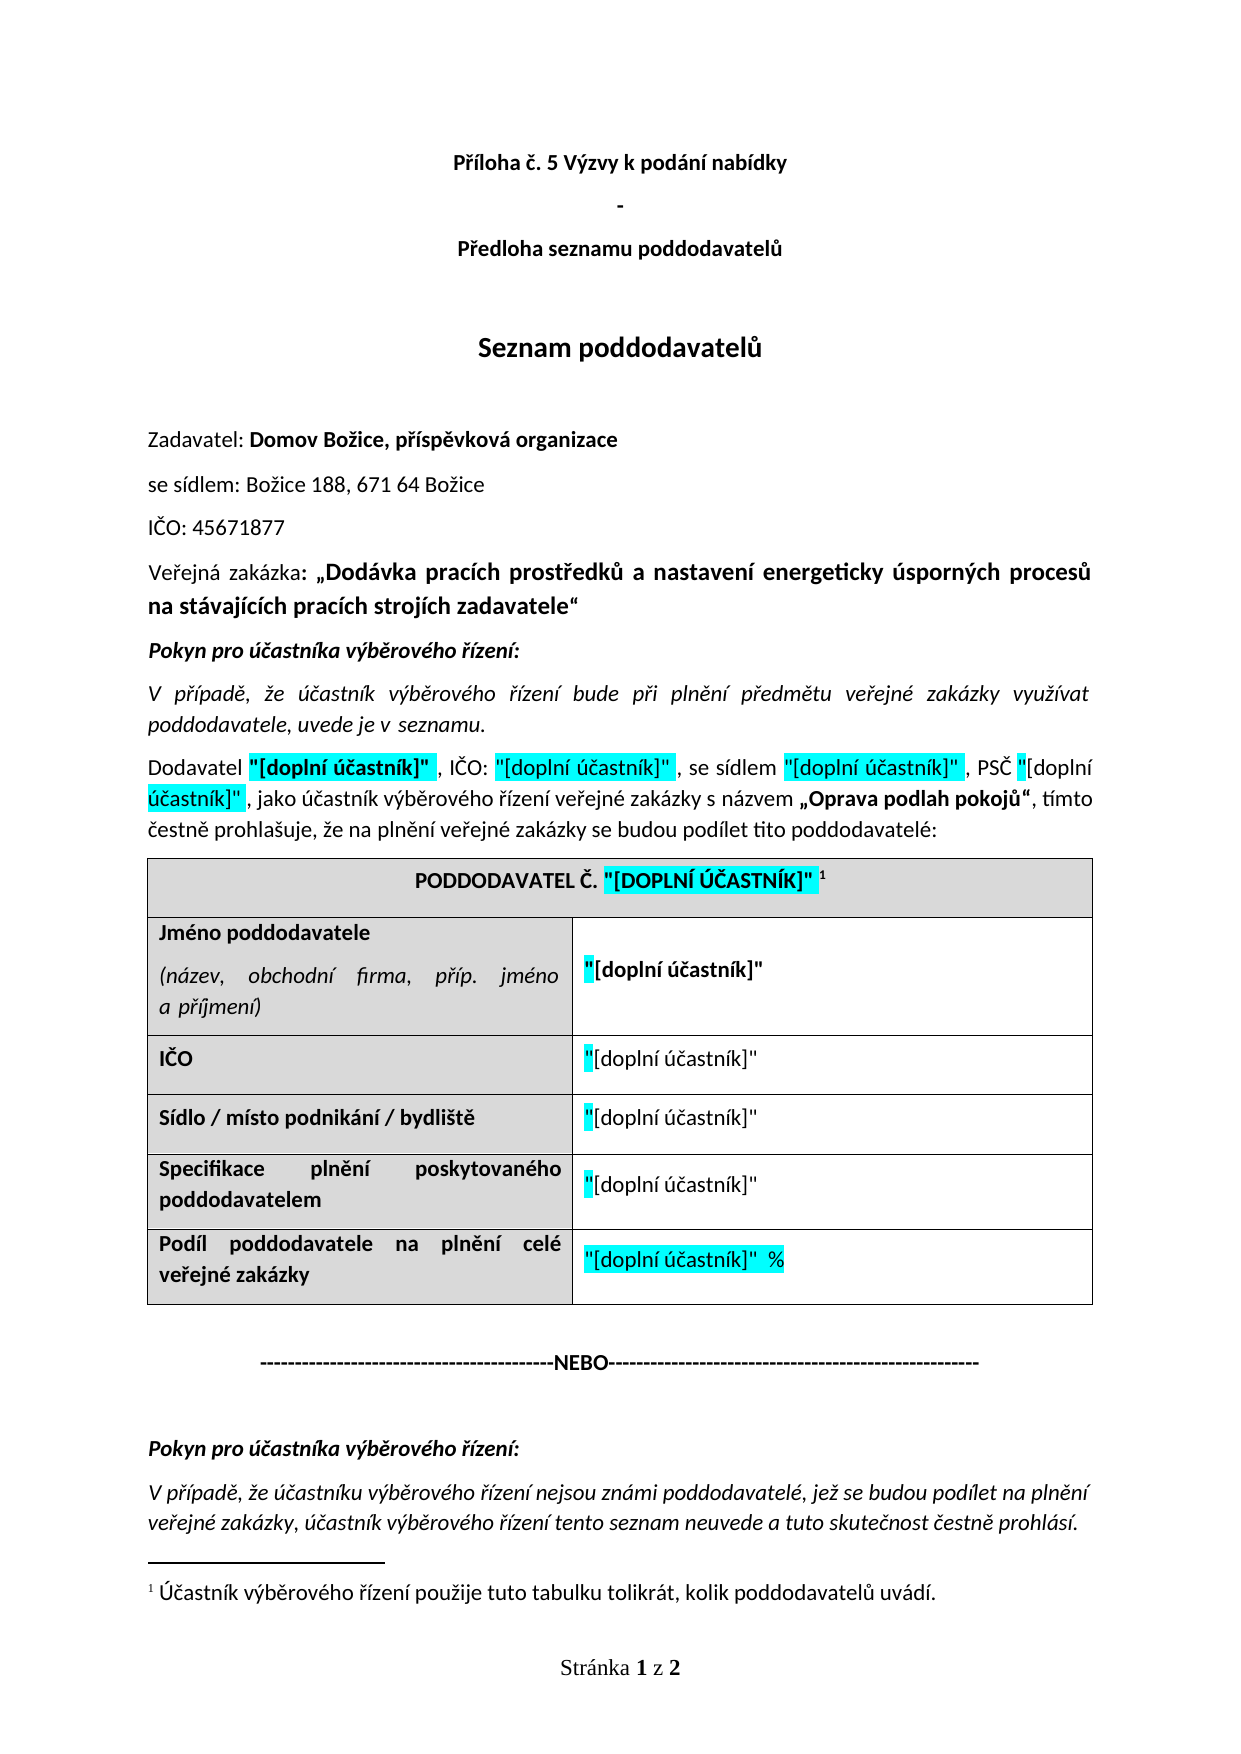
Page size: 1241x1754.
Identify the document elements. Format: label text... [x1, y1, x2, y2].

table_cell Podíl poddodavatele na plnění celé veřejné zakázky [148, 1230, 572, 1304]
table_cell Sídlo / místo podnikání / bydliště [148, 1095, 572, 1153]
text Příloha č. 5 Výzvy k podání nabídky [148, 148, 1093, 176]
text Dodavatel , IČO: , se sídlem , PSČ , jako účastník výběrového řízení veřejné zakázky s názvem „Oprava podlah pokojů“, tímto čestně prohlašuje, že na plnění veřejné zakázky se budou podílet tito poddodavatelé: [148, 753, 1093, 843]
table_cell Jméno poddodavatele (název, obchodní firma, příp. jméno a příjmení) [148, 918, 572, 1035]
text Pokyn pro účastníka výběrového řízení: [148, 636, 1093, 664]
table_cell [573, 1036, 1092, 1094]
table_cell [573, 1155, 1092, 1228]
table_cell [573, 918, 1092, 1035]
table_header PODDODAVATEL Č. [148, 859, 1092, 917]
table_cell Specifikace plnění poskytovaného poddodavatelem [148, 1155, 572, 1228]
text V případě, že účastník výběrového řízení bude při plnění předmětu veřejné zakázky využívat poddodavatele, uvede je v seznamu. [148, 679, 1093, 738]
text V případě, že účastníku výběrového řízení nejsou známi poddodavatelé, jež se budou podílet na plnění veřejné zakázky, účastník výběrového řízení tento seznam neuvede a tuto skutečnost čestně prohlásí. [148, 1478, 1093, 1536]
text Veřejná zakázka: „Dodávka pracích prostředků a nastavení energeticky úsporných procesů na stávajících pracích strojích zadavatele“ [148, 556, 1093, 621]
table_cell [573, 1095, 1092, 1153]
text se sídlem: Božice 188, 671 64 Božice [148, 470, 1093, 498]
text ------------------------------------------NEBO----------------------------------------------------- [148, 1348, 1093, 1376]
text IČO: 45671877 [148, 513, 1093, 541]
text Předloha seznamu poddodavatelů [148, 234, 1093, 262]
text Seznam poddodavatelů [148, 329, 1093, 364]
text - [148, 191, 1093, 219]
table_cell % [573, 1230, 1092, 1304]
table_cell IČO [148, 1036, 572, 1094]
text Zadavatel: Domov Božice, příspěvková organizace [148, 425, 1093, 453]
text Pokyn pro účastníka výběrového řízení: [148, 1434, 1093, 1462]
